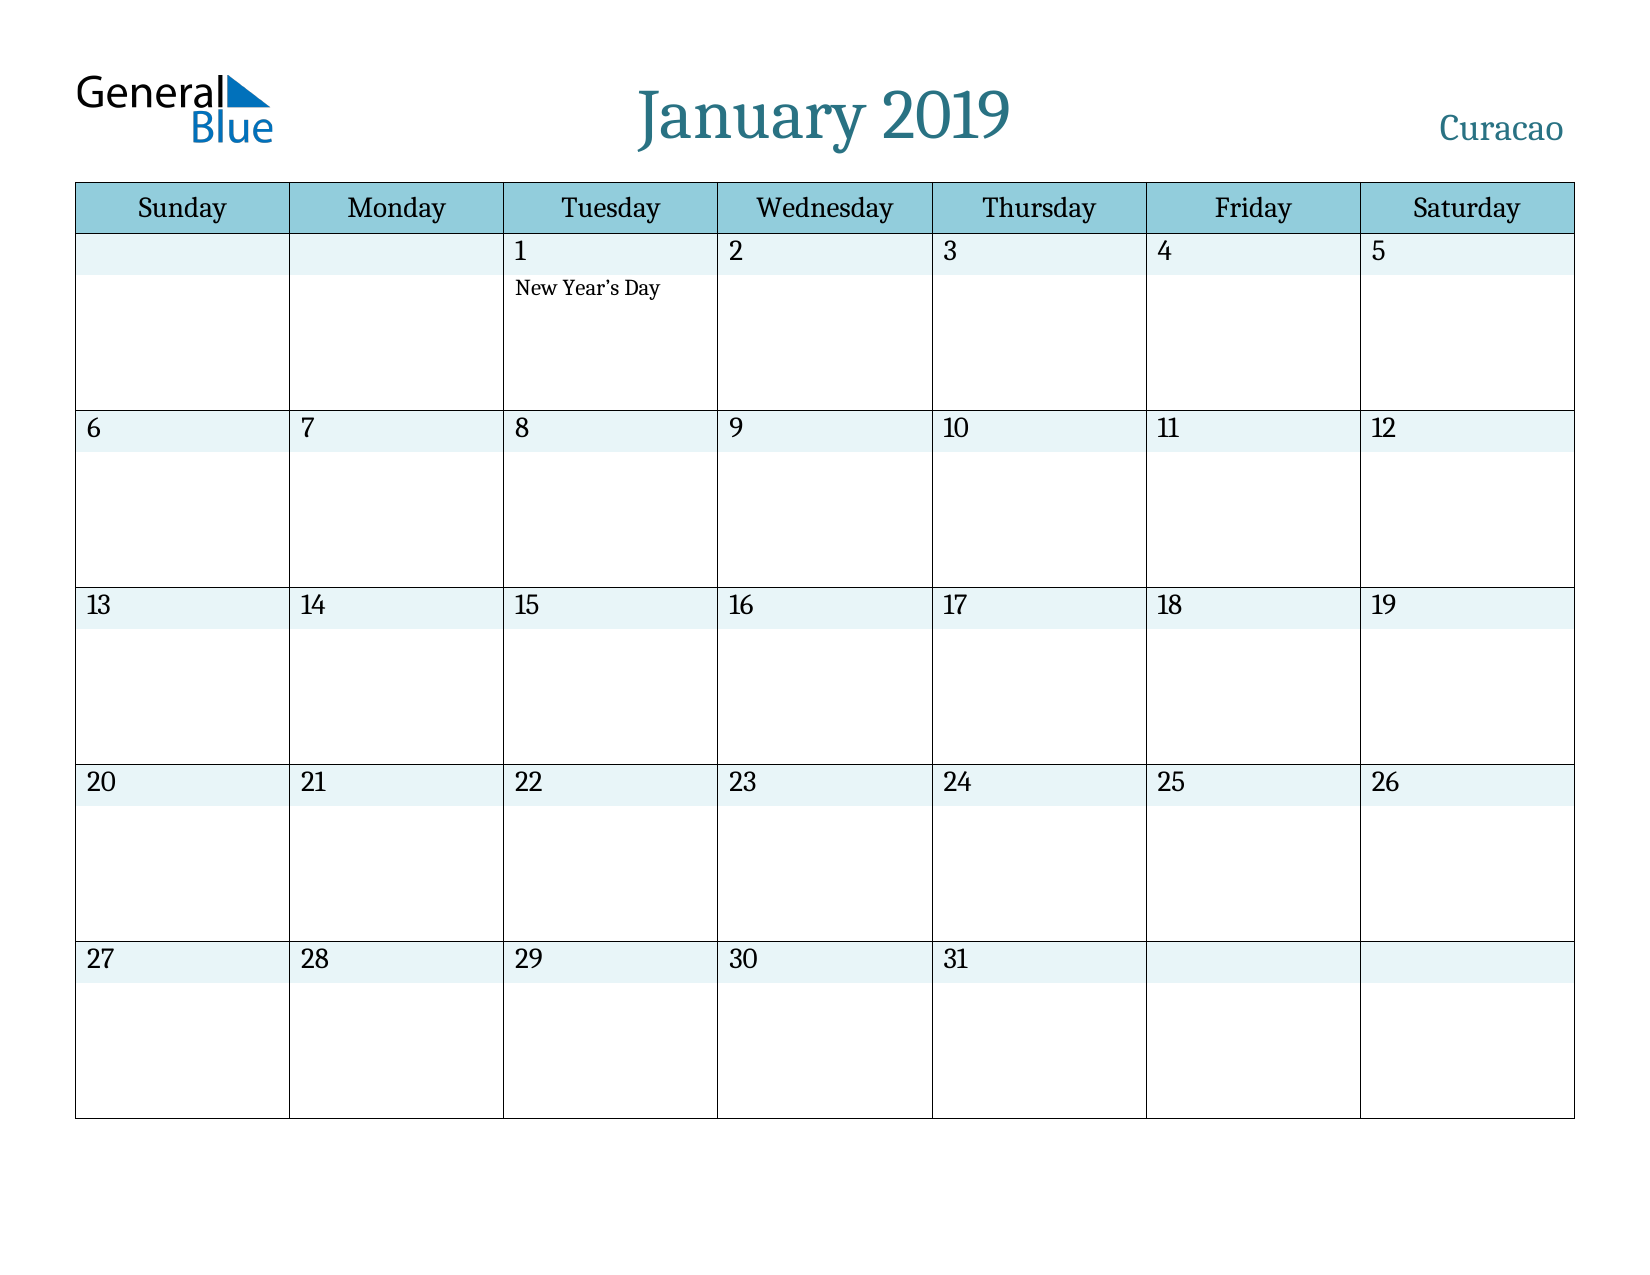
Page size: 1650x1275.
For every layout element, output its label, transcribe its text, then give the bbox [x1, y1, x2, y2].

table_cell 18 [1147, 588, 1360, 629]
table_cell 1 [504, 234, 717, 275]
table_cell 5 [1361, 234, 1574, 275]
table_cell [718, 275, 932, 410]
table_cell 10 [933, 411, 1146, 452]
table_cell 31 [933, 942, 1146, 983]
table_cell 29 [504, 942, 717, 983]
table_cell [76, 234, 289, 275]
table_cell [1361, 275, 1574, 410]
table_cell [76, 806, 289, 941]
table_cell [1361, 452, 1574, 587]
table_cell 6 [76, 411, 289, 452]
table_cell 16 [718, 588, 932, 629]
table_cell [290, 629, 503, 764]
table_header Curacao [1146, 75, 1574, 182]
table_cell 11 [1147, 411, 1360, 452]
table_cell Thursday [933, 183, 1146, 233]
table_cell [1147, 629, 1360, 764]
table_cell [933, 806, 1146, 941]
table_cell 7 [290, 411, 503, 452]
table_cell 13 [76, 588, 289, 629]
table_cell New Year’s Day [504, 275, 717, 410]
table_cell 2 [718, 234, 932, 275]
table_cell Saturday [1361, 183, 1574, 233]
table_cell [76, 983, 289, 1118]
table_cell 19 [1361, 588, 1574, 629]
table_cell 22 [504, 765, 717, 806]
table_cell 23 [718, 765, 932, 806]
table_cell [718, 629, 932, 764]
table_cell 17 [933, 588, 1146, 629]
table_cell [933, 275, 1146, 410]
table_cell 28 [290, 942, 503, 983]
table_cell Sunday [76, 183, 289, 233]
table_cell 27 [76, 942, 289, 983]
table_cell [76, 629, 289, 764]
table_cell [1361, 629, 1574, 764]
table_cell [933, 983, 1146, 1118]
table_cell [1147, 452, 1360, 587]
table_cell [504, 452, 717, 587]
table_cell [290, 806, 503, 941]
table_cell [290, 452, 503, 587]
table_cell 30 [718, 942, 932, 983]
table_cell 24 [933, 765, 1146, 806]
table_cell 4 [1147, 234, 1360, 275]
table_cell [933, 452, 1146, 587]
table_cell [1361, 942, 1574, 983]
table_cell [76, 452, 289, 587]
table_cell 3 [933, 234, 1146, 275]
table_cell 26 [1361, 765, 1574, 806]
table_cell [718, 806, 932, 941]
table_cell 8 [504, 411, 717, 452]
table_cell [1361, 983, 1574, 1118]
table_cell 14 [290, 588, 503, 629]
table_cell [504, 806, 717, 941]
picture [77, 75, 273, 143]
table_cell [718, 983, 932, 1118]
table_cell 20 [76, 765, 289, 806]
table_cell 12 [1361, 411, 1574, 452]
table_cell 25 [1147, 765, 1360, 806]
table_cell [76, 275, 289, 410]
table_cell [290, 983, 503, 1118]
table_cell 9 [718, 411, 932, 452]
table_header January 2019 [504, 75, 1146, 182]
table_cell [1147, 983, 1360, 1118]
table_cell [504, 629, 717, 764]
table_cell [718, 452, 932, 587]
table_cell [1147, 275, 1360, 410]
table_cell [290, 234, 503, 275]
table_cell Tuesday [504, 183, 717, 233]
table_cell Wednesday [718, 183, 932, 233]
table_cell [933, 629, 1146, 764]
table_cell 21 [290, 765, 503, 806]
table_cell Monday [290, 183, 503, 233]
table_cell 15 [504, 588, 717, 629]
table_header [76, 75, 503, 182]
table_cell [1147, 942, 1360, 983]
table_cell [504, 983, 717, 1118]
table_cell [290, 275, 503, 410]
table_cell Friday [1147, 183, 1360, 233]
table_cell [1147, 806, 1360, 941]
table_cell [1361, 806, 1574, 941]
